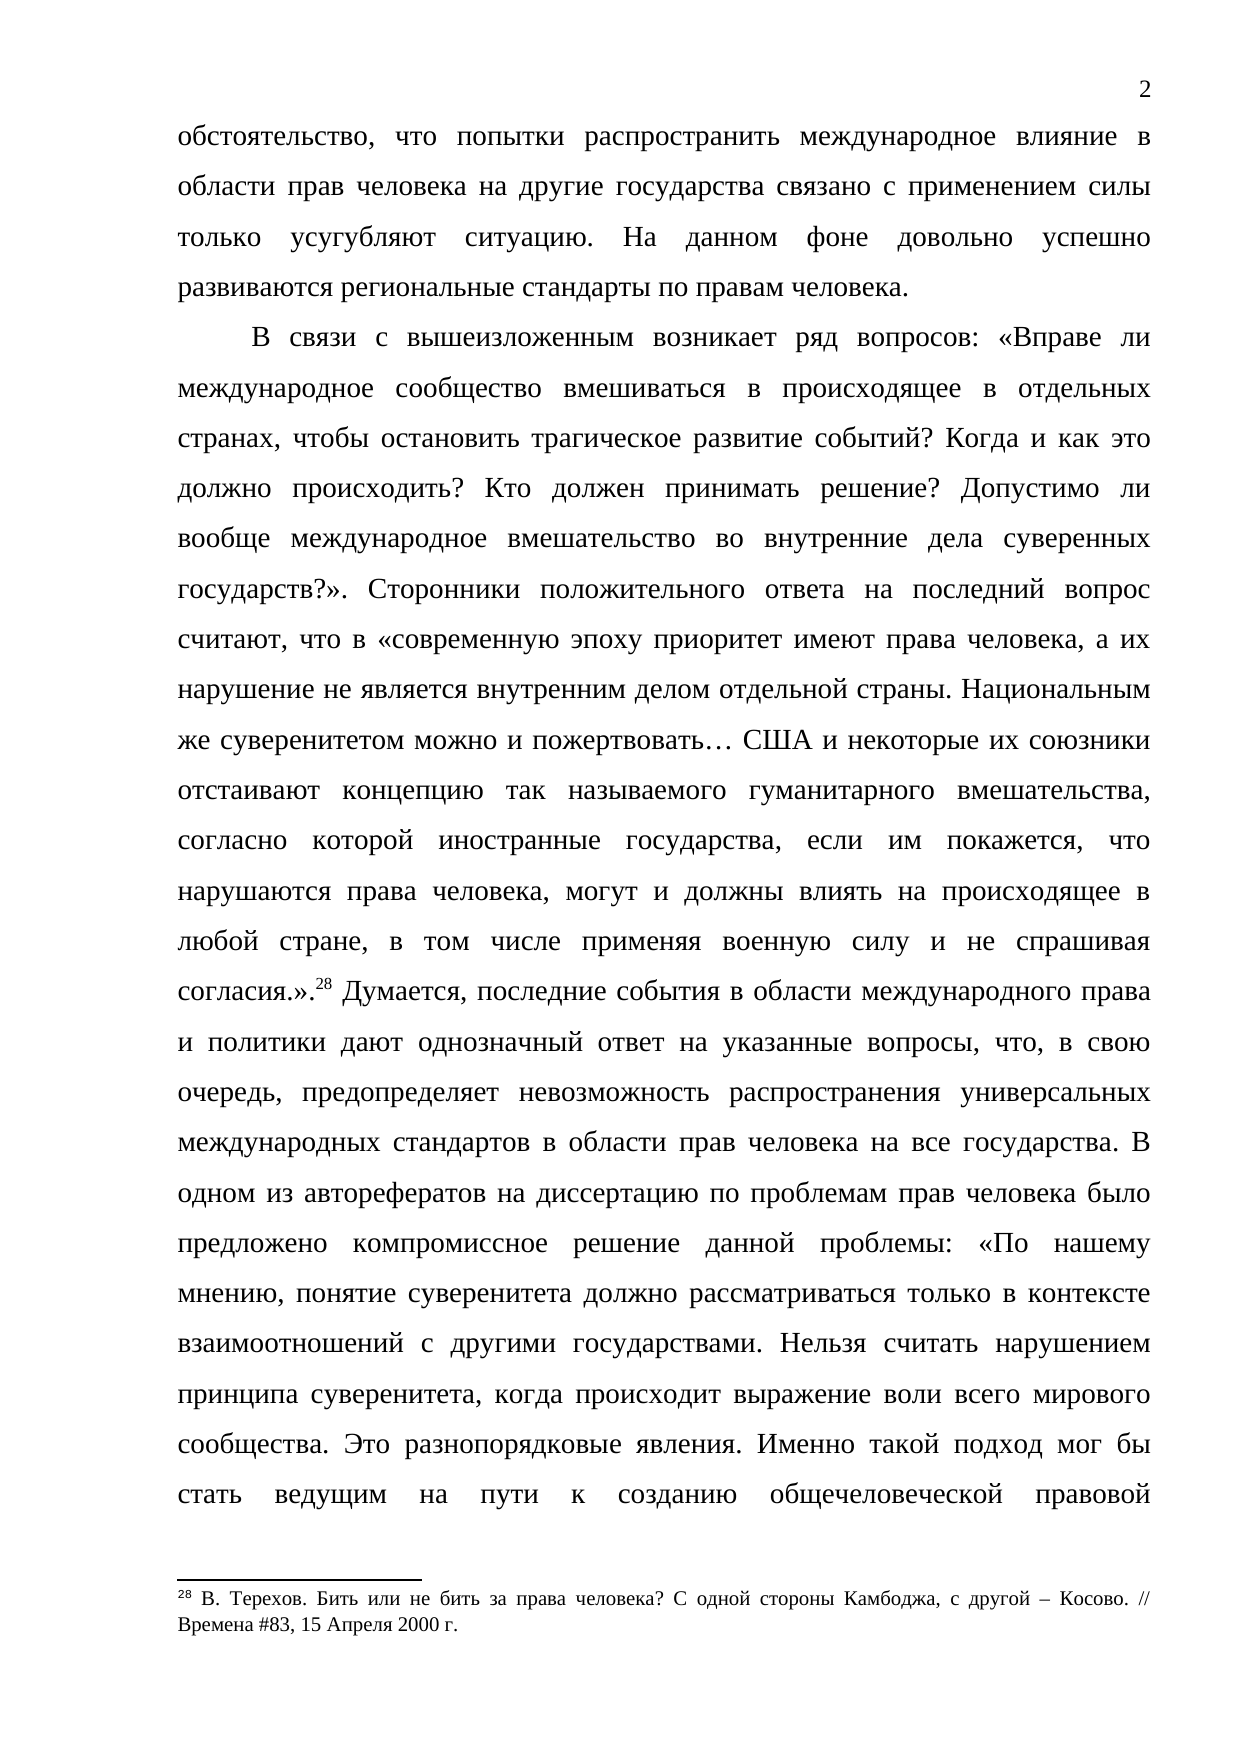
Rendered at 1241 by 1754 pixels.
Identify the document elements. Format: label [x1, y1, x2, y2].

text [177, 319, 1152, 1510]
text [177, 118, 1152, 303]
